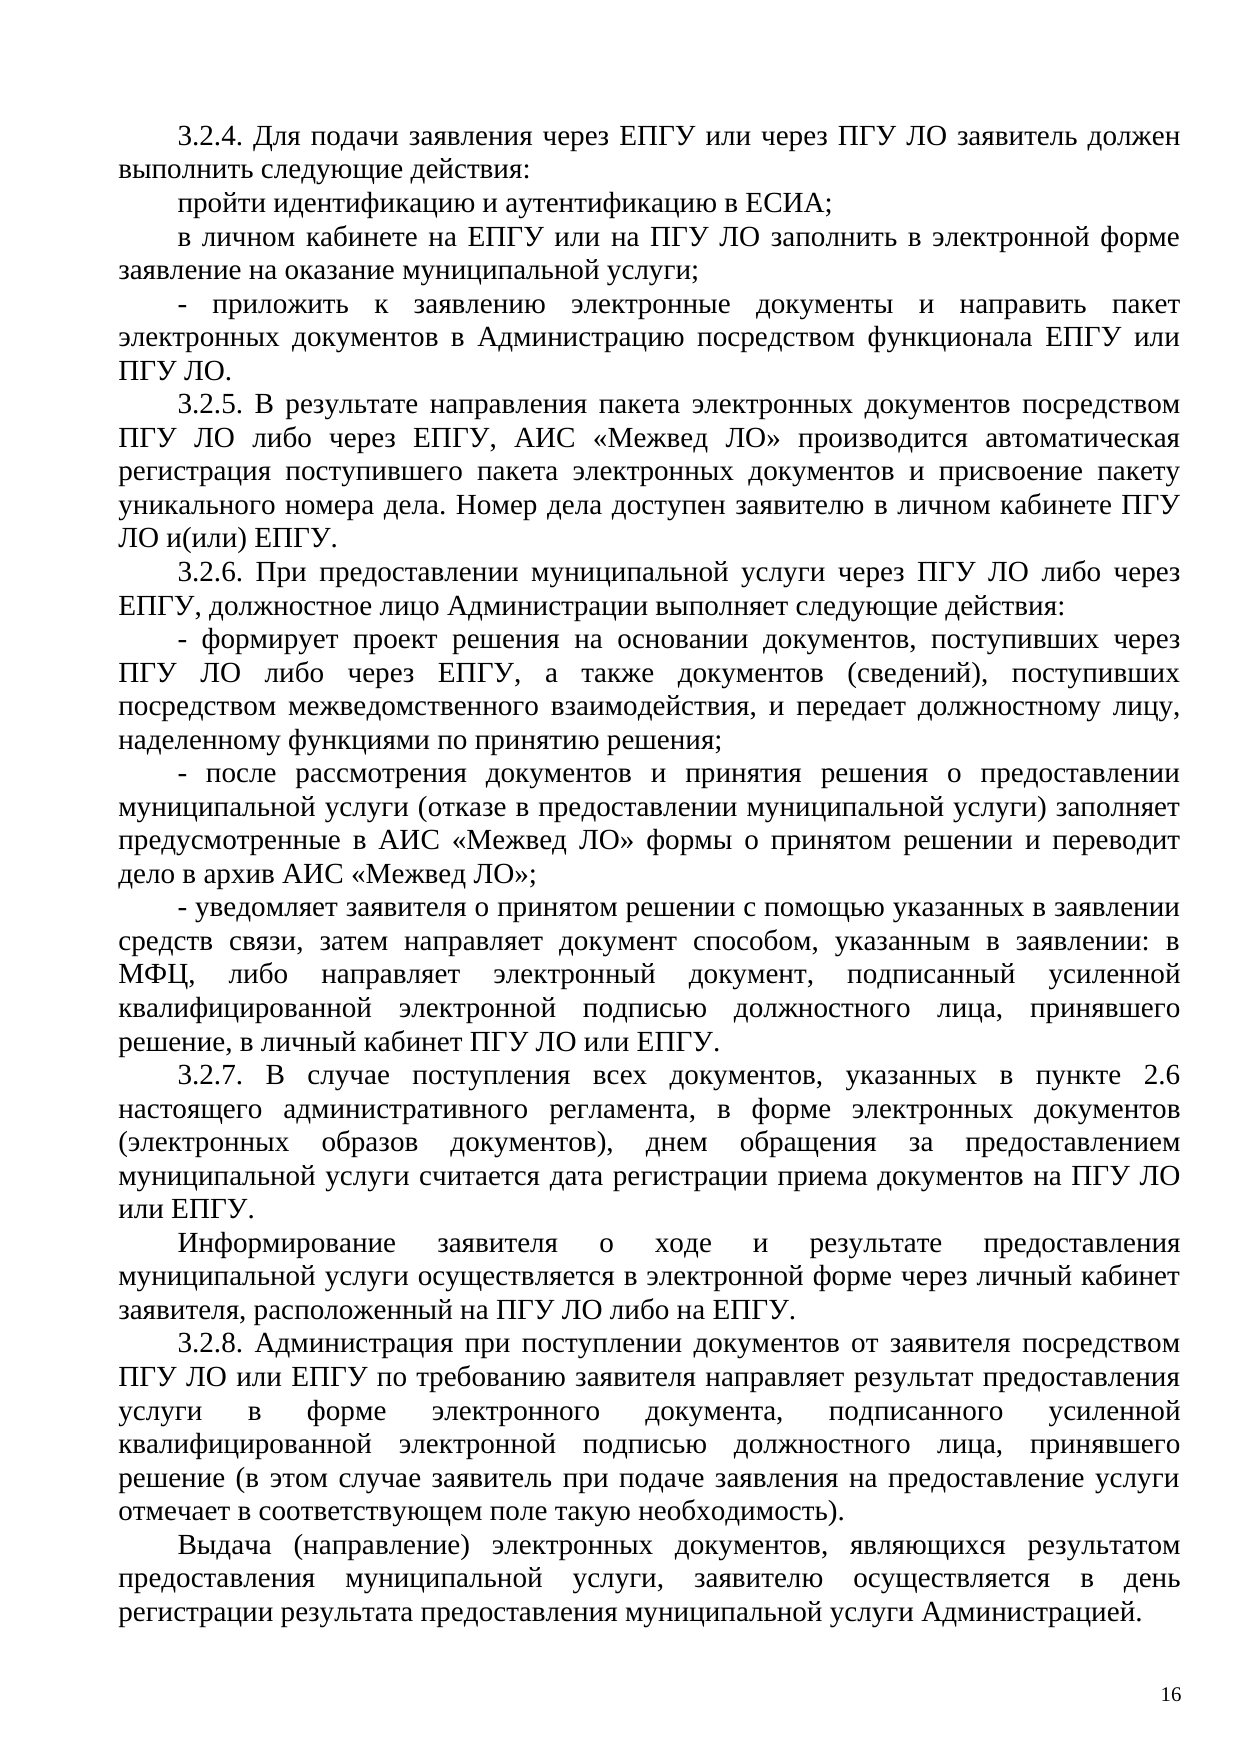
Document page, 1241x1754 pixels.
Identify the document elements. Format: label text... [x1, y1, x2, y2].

text Информирование заявителя о ходе и результате предоставления муниципальной услуги осуществляется в электронной форме через личный кабинет заявителя, расположенный на ПГУ ЛО либо на ЕПГУ. [118, 1225, 1181, 1326]
text - уведомляет заявителя о принятом решении с помощью указанных в заявлении средств связи, затем направляет документ способом, указанным в заявлении: в МФЦ, либо направляет электронный документ, подписанный усиленной квалифицированной электронной подписью должностного лица, принявшего решение, в личный кабинет ПГУ ЛО или ЕПГУ. [118, 889, 1181, 1057]
text 3.2.8. Администрация при поступлении документов от заявителя посредством ПГУ ЛО или ЕПГУ по требованию заявителя направляет результат предоставления услуги в форме электронного документа, подписанного усиленной квалифицированной электронной подписью должностного лица, принявшего решение (в этом случае заявитель при подаче заявления на предоставление услуги отмечает в соответствующем поле такую необходимость). [118, 1326, 1181, 1527]
text в личном кабинете на ЕПГУ или на ПГУ ЛО заполнить в электронной форме заявление на оказание муниципальной услуги; [118, 219, 1181, 286]
text 3.2.6. При предоставлении муниципальной услуги через ПГУ ЛО либо через ЕПГУ, должностное лицо Администрации выполняет следующие действия: [118, 554, 1181, 621]
text 3.2.7. В случае поступления всех документов, указанных в пункте 2.6 настоящего административного регламента, в форме электронных документов (электронных образов документов), днем обращения за предоставлением муниципальной услуги считается дата регистрации приема документов на ПГУ ЛО или ЕПГУ. [118, 1057, 1181, 1225]
text - формирует проект решения на основании документов, поступивших через ПГУ ЛО либо через ЕПГУ, а также документов (сведений), поступивших посредством межведомственного взаимодействия, и передает должностному лицу, наделенному функциями по принятию решения; [118, 621, 1181, 755]
text - приложить к заявлению электронные документы и направить пакет электронных документов в Администрацию посредством функционала ЕПГУ или ПГУ ЛО. [118, 286, 1181, 386]
text 3.2.4. Для подачи заявления через ЕПГУ или через ПГУ ЛО заявитель должен выполнить следующие действия: [118, 118, 1181, 185]
text - после рассмотрения документов и принятия решения о предоставлении муниципальной услуги (отказе в предоставлении муниципальной услуги) заполняет предусмотренные в АИС «Межвед ЛО» формы о принятом решении и переводит дело в архив АИС «Межвед ЛО»; [118, 755, 1181, 889]
text Выдача (направление) электронных документов, являющихся результатом предоставления муниципальной услуги, заявителю осуществляется в день регистрации результата предоставления муниципальной услуги Администрацией. [118, 1527, 1181, 1627]
text пройти идентификацию и аутентификацию в ЕСИА; [118, 185, 1181, 219]
text 3.2.5. В результате направления пакета электронных документов посредством ПГУ ЛО либо через ЕПГУ, АИС «Межвед ЛО» производится автоматическая регистрация поступившего пакета электронных документов и присвоение пакету уникального номера дела. Номер дела доступен заявителю в личном кабинете ПГУ ЛО и(или) ЕПГУ. [118, 386, 1181, 554]
